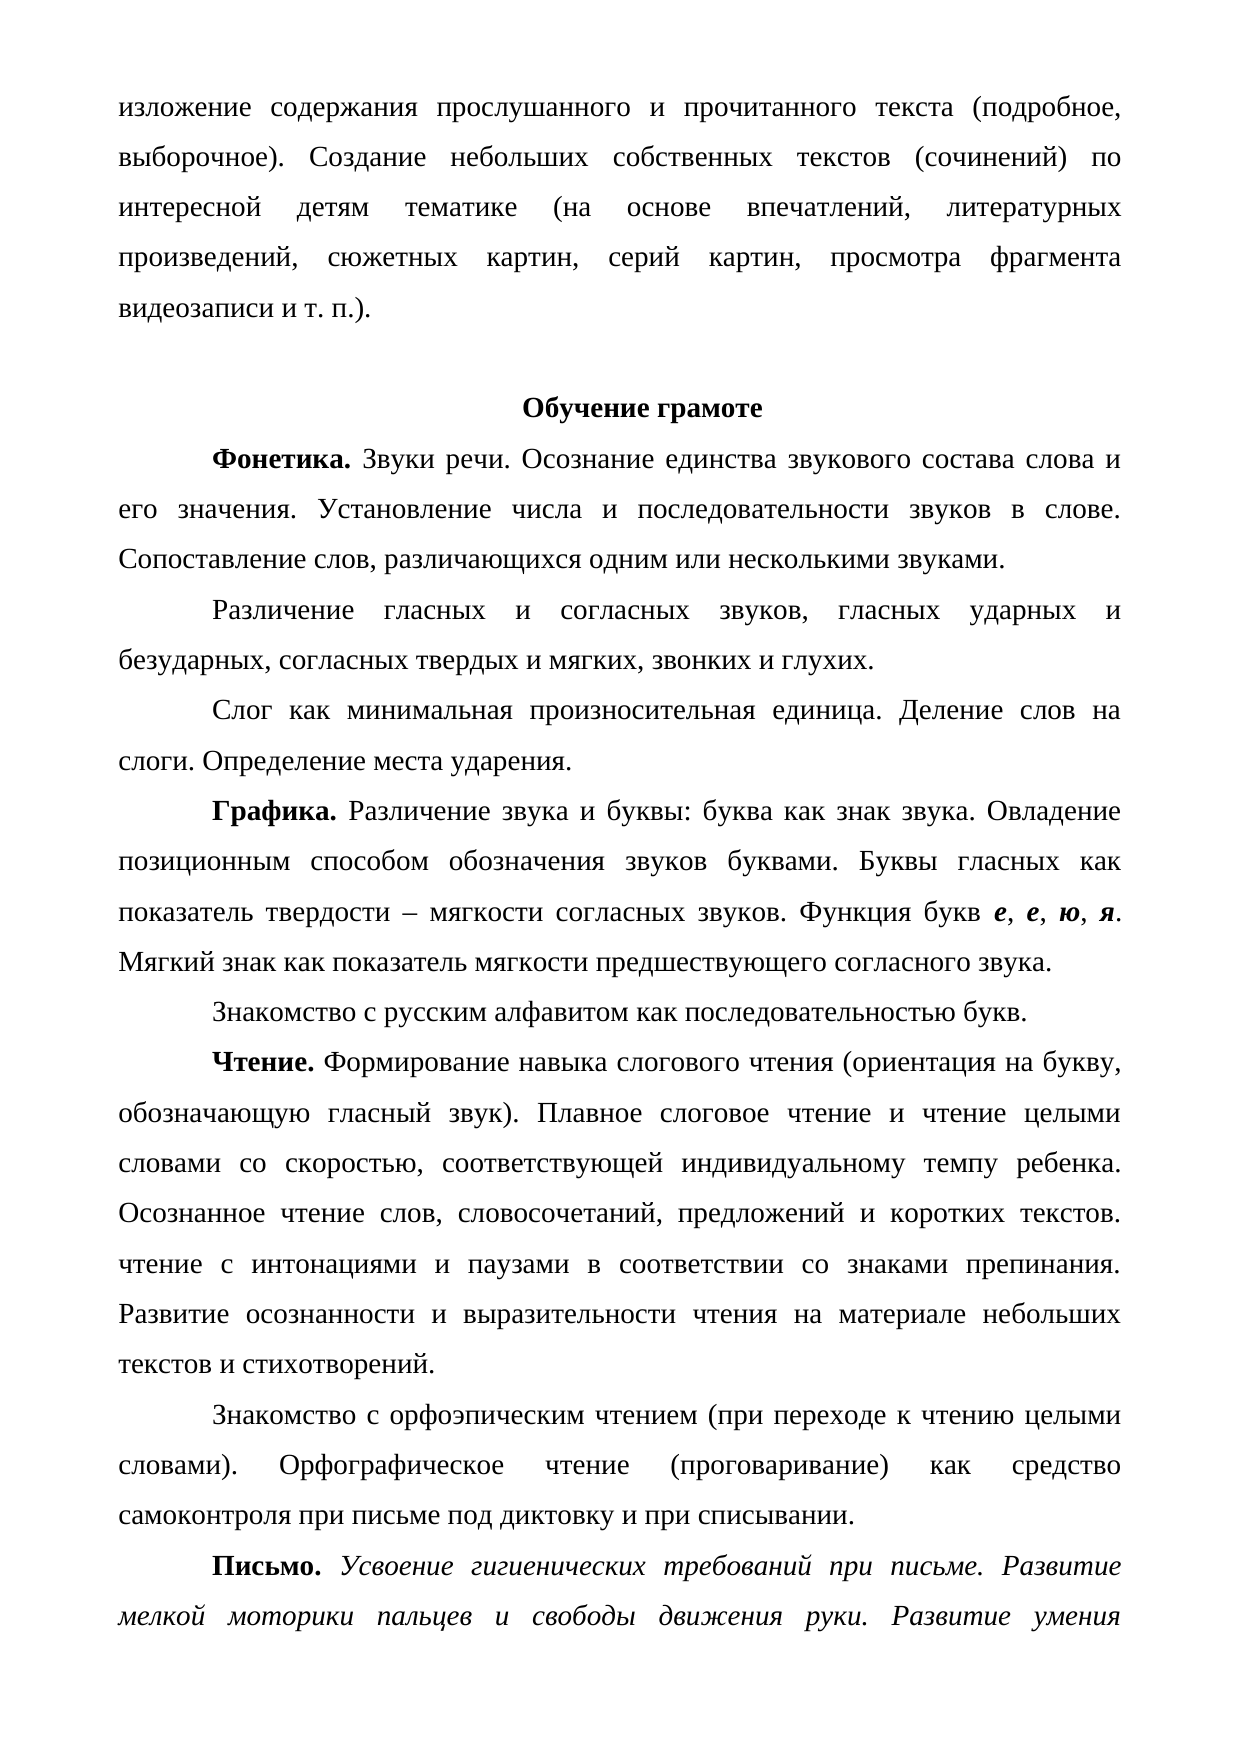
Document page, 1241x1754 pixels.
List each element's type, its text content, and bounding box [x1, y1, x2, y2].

text Слог как минимальная произносительная единица. Деление слов на слоги. Определение места ударения. [118, 692, 1122, 776]
text Графика. Различение звука и буквы: буква как знак звука. Овладение позиционным способом обозначения звуков буквами. Буквы гласных как показатель твердости – мягкости согласных звуков. Функция букв е, е, ю, я. Мягкий знак как показатель мягкости предшествующего согласного звука. [118, 793, 1122, 977]
text Различение гласных и согласных звуков, гласных ударных и безударных, согласных твердых и мягких, звонких и глухих. [118, 592, 1122, 676]
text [118, 89, 1122, 323]
text Фонетика. Звуки речи. Осознание единства звукового состава слова и его значения. Установление числа и последовательности звуков в слове. Сопоставление слов, различающихся одним или несколькими звуками. [118, 441, 1122, 575]
text Знакомство с русским алфавитом как последовательностью букв. [118, 994, 1122, 1028]
text Чтение. Формирование навыка слогового чтения (ориентация на букву, обозначающую гласный звук). Плавное слоговое чтение и чтение целыми словами со скоростью, соответствующей индивидуальному темпу ребенка. Осознанное чтение слов, словосочетаний, предложений и коротких текстов. чтение с интонациями и паузами в соответствии со знаками препинания. Развитие осознанности и выразительности чтения на материале небольших текстов и стихотворений. [118, 1044, 1122, 1380]
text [118, 1548, 1122, 1632]
text Обучение грамоте [118, 391, 1122, 424]
text Знакомство с орфоэпическим чтением (при переходе к чтению целыми словами). Орфографическое чтение (проговаривание) как средство самоконтроля при письме под диктовку и при списывании. [118, 1397, 1122, 1531]
